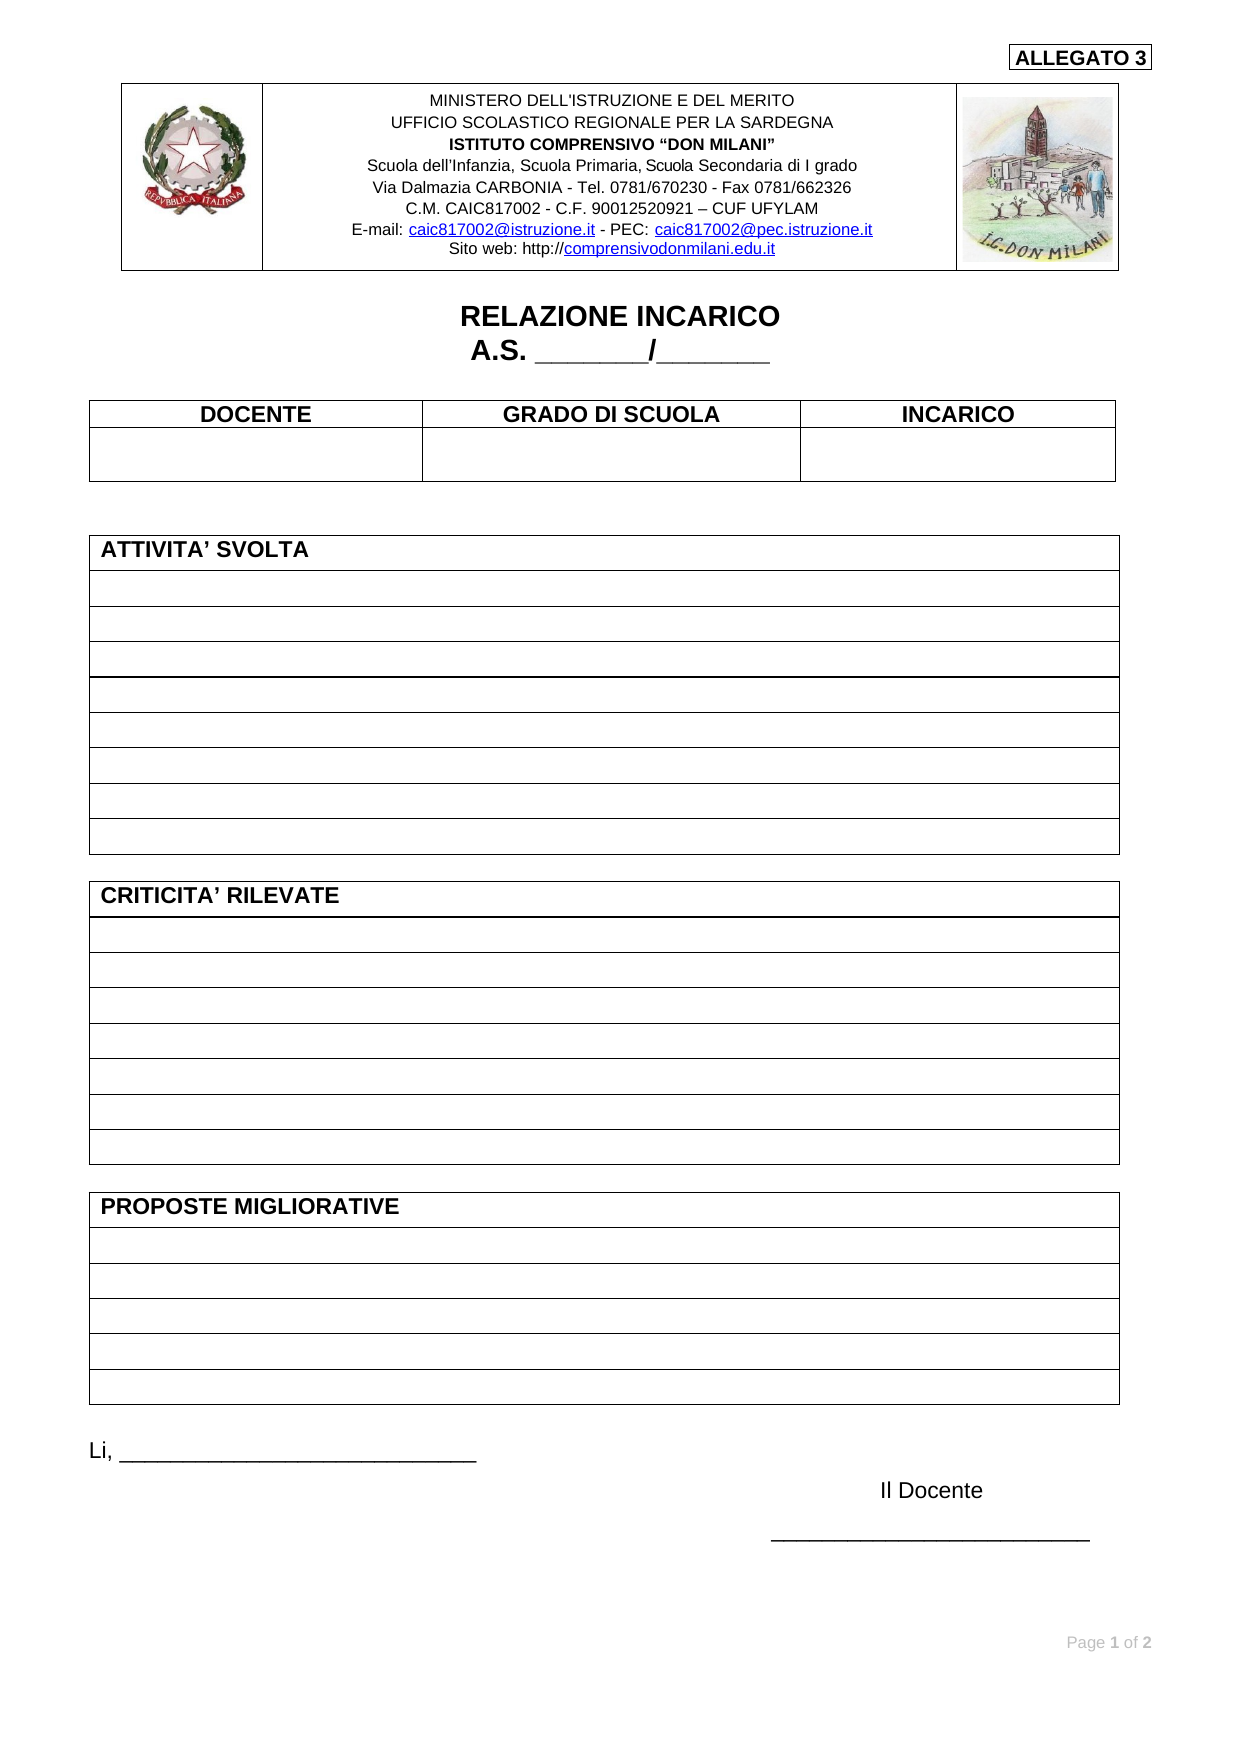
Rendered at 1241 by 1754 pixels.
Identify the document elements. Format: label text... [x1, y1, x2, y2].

table_header ATTIVITA’ SVOLTA [90, 536, 1119, 570]
table_cell [90, 1370, 1119, 1404]
picture [135, 98, 252, 218]
table_cell [423, 428, 800, 481]
text RELAZIONE INCARICO [89, 299, 1152, 333]
picture [962, 97, 1113, 262]
table_cell [90, 428, 422, 481]
table_cell [801, 428, 1115, 481]
table_cell [90, 1130, 1119, 1164]
table_cell [90, 571, 1119, 606]
table_header INCARICO [801, 401, 1115, 427]
table_cell [90, 1299, 1119, 1333]
table_cell [90, 1059, 1119, 1093]
table_cell [90, 819, 1119, 853]
table_cell [90, 1334, 1119, 1369]
table_header PROPOSTE MIGLIORATIVE [90, 1193, 1119, 1227]
table_cell [90, 1264, 1119, 1298]
table_header CRITICITA’ RILEVATE [90, 882, 1119, 916]
text _________________________ [89, 1516, 1152, 1543]
table_cell [90, 1228, 1119, 1262]
table_cell [90, 1024, 1119, 1058]
table_cell [90, 607, 1119, 641]
table_cell [90, 748, 1119, 783]
text Li, ____________________________ [89, 1437, 1152, 1464]
text Il Docente [89, 1477, 1152, 1503]
table_cell [90, 784, 1119, 818]
table_cell [90, 713, 1119, 747]
table_cell [90, 953, 1119, 987]
text A.S. _______/_______ [89, 333, 1152, 366]
table_cell [90, 678, 1119, 712]
table_cell [90, 988, 1119, 1023]
table_cell [90, 918, 1119, 952]
table_header GRADO DI SCUOLA [423, 401, 800, 427]
table_cell [90, 642, 1119, 676]
table_header DOCENTE [90, 401, 422, 427]
table_cell [90, 1095, 1119, 1129]
